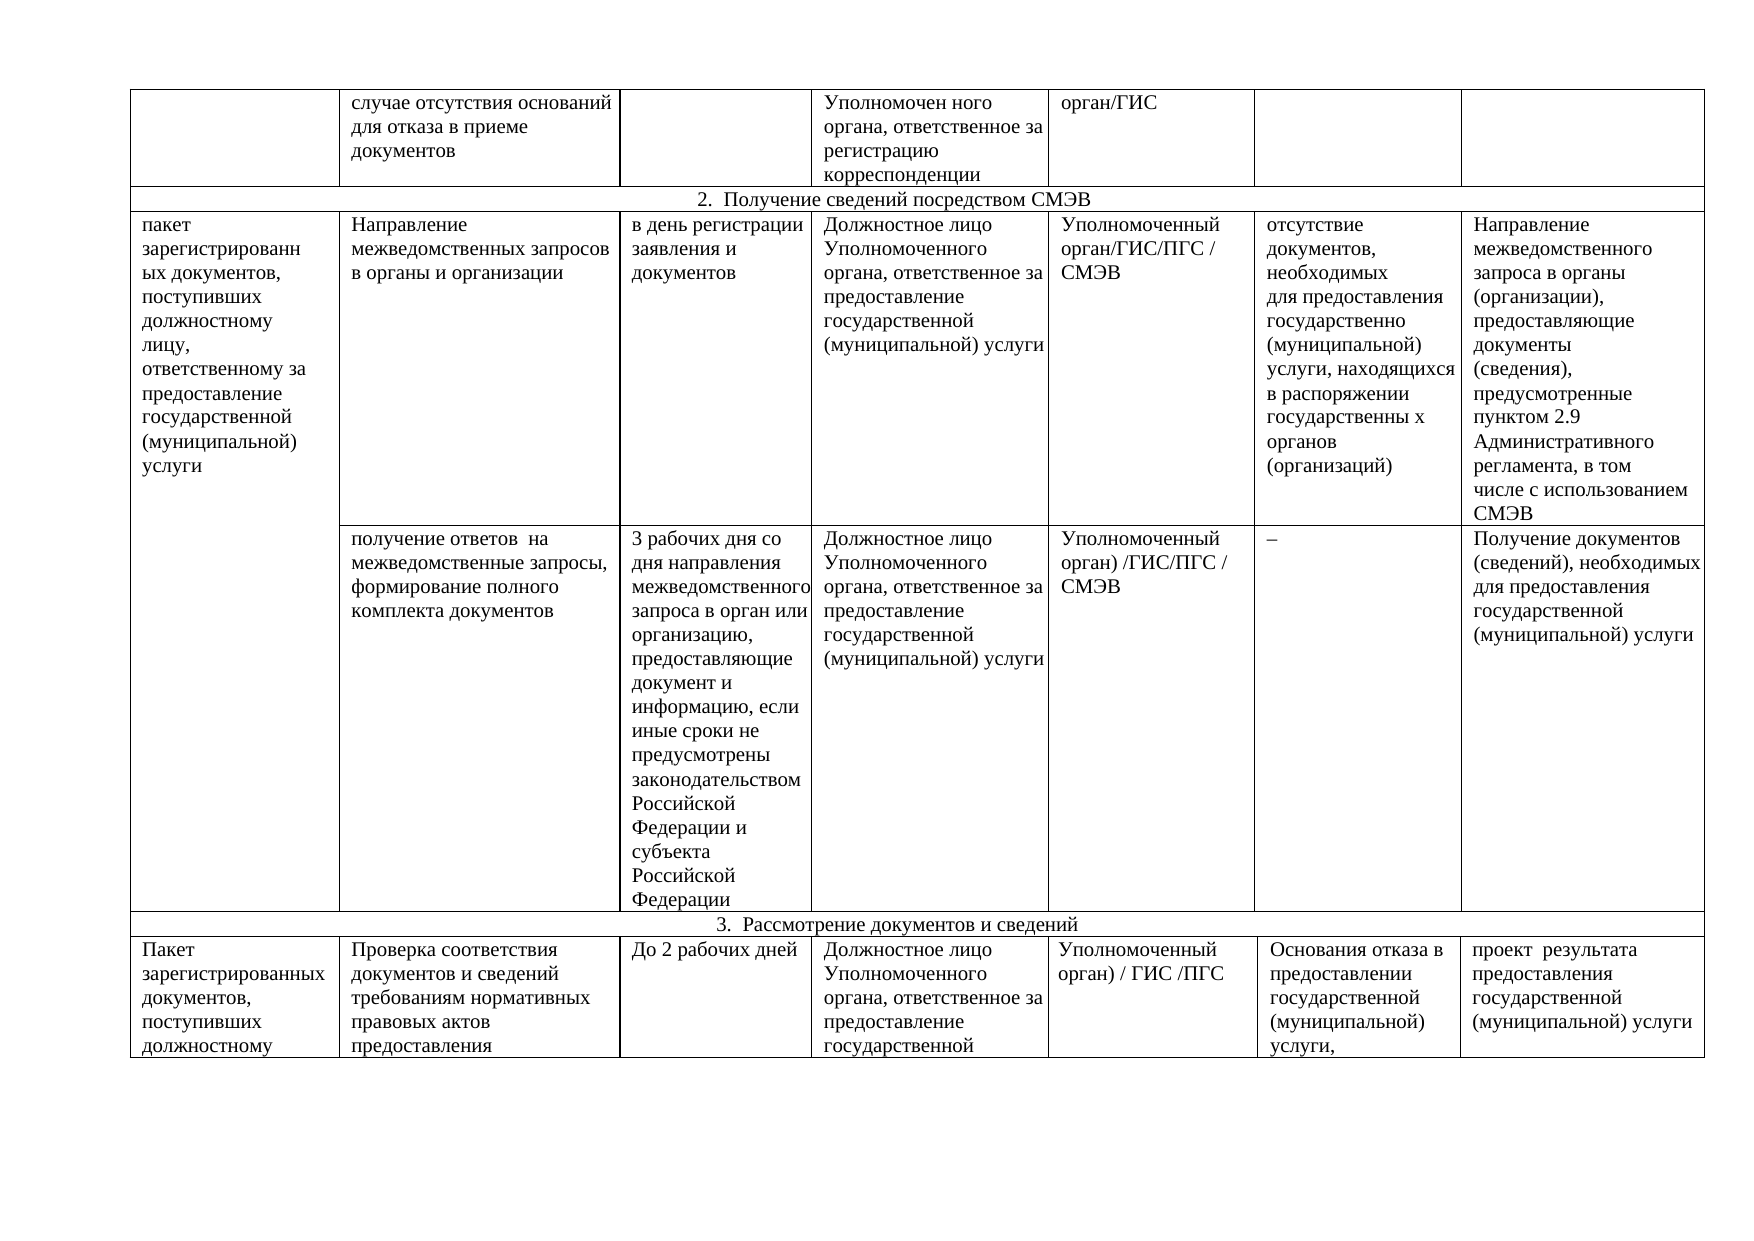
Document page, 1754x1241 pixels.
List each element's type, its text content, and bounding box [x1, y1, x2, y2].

table_cell [1255, 90, 1461, 186]
table_cell Уполномоченный орган) /ГИС/ПГС / СМЭВ [1049, 526, 1254, 911]
table_cell Направление межведомственного запроса в органы (организации), предоставляющие документы (сведения), предусмотренные пунктом 2.9 Административного регламента, в том числе с использованием СМЭВ [1462, 212, 1704, 525]
table_cell получение ответов на межведомственные запросы, формирование полного комплекта документов [340, 526, 619, 911]
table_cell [340, 90, 619, 186]
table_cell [1049, 937, 1257, 1057]
table_cell 2. Получение сведений посредством СМЭВ [131, 187, 1704, 211]
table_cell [812, 937, 1048, 1057]
table_cell Направление межведомственных запросов в органы и организации [340, 212, 619, 525]
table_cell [1258, 937, 1460, 1057]
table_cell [1049, 90, 1254, 186]
table_cell – [1255, 526, 1461, 911]
table_cell [621, 90, 811, 186]
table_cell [340, 937, 619, 1057]
table_cell пакет зарегистрированн ых документов, поступивших должностному лицу, ответственному за предоставление государственной (муниципальной) услуги [131, 212, 339, 911]
table_cell отсутствие документов, необходимых для предоставления государственно (муниципальной) услуги, находящихся в распоряжении государственны х органов (организаций) [1255, 212, 1461, 525]
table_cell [812, 90, 1048, 186]
table_cell Должностное лицо Уполномоченного органа, ответственное за предоставление государственной (муниципальной) услуги [812, 212, 1048, 525]
table_cell Уполномоченный орган/ГИС/ПГС / СМЭВ [1049, 212, 1254, 525]
table_cell Получение документов (сведений), необходимых для предоставления государственной (муниципальной) услуги [1462, 526, 1704, 911]
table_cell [1461, 937, 1704, 1057]
table_cell Должностное лицо Уполномоченного органа, ответственное за предоставление государственной (муниципальной) услуги [812, 526, 1048, 911]
table_cell в день регистрации заявления и документов [621, 212, 811, 525]
table_cell 3. Рассмотрение документов и сведений [131, 912, 1704, 936]
table_cell До 2 рабочих дней [621, 937, 811, 1057]
table_cell 3 рабочих дня со дня направления межведомственного запроса в орган или организацию, предоставляющие документ и информацию, если иные сроки не предусмотрены законодательством Российской Федерации и субъекта Российской Федерации [621, 526, 811, 911]
table_cell [1462, 90, 1704, 186]
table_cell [131, 937, 339, 1057]
